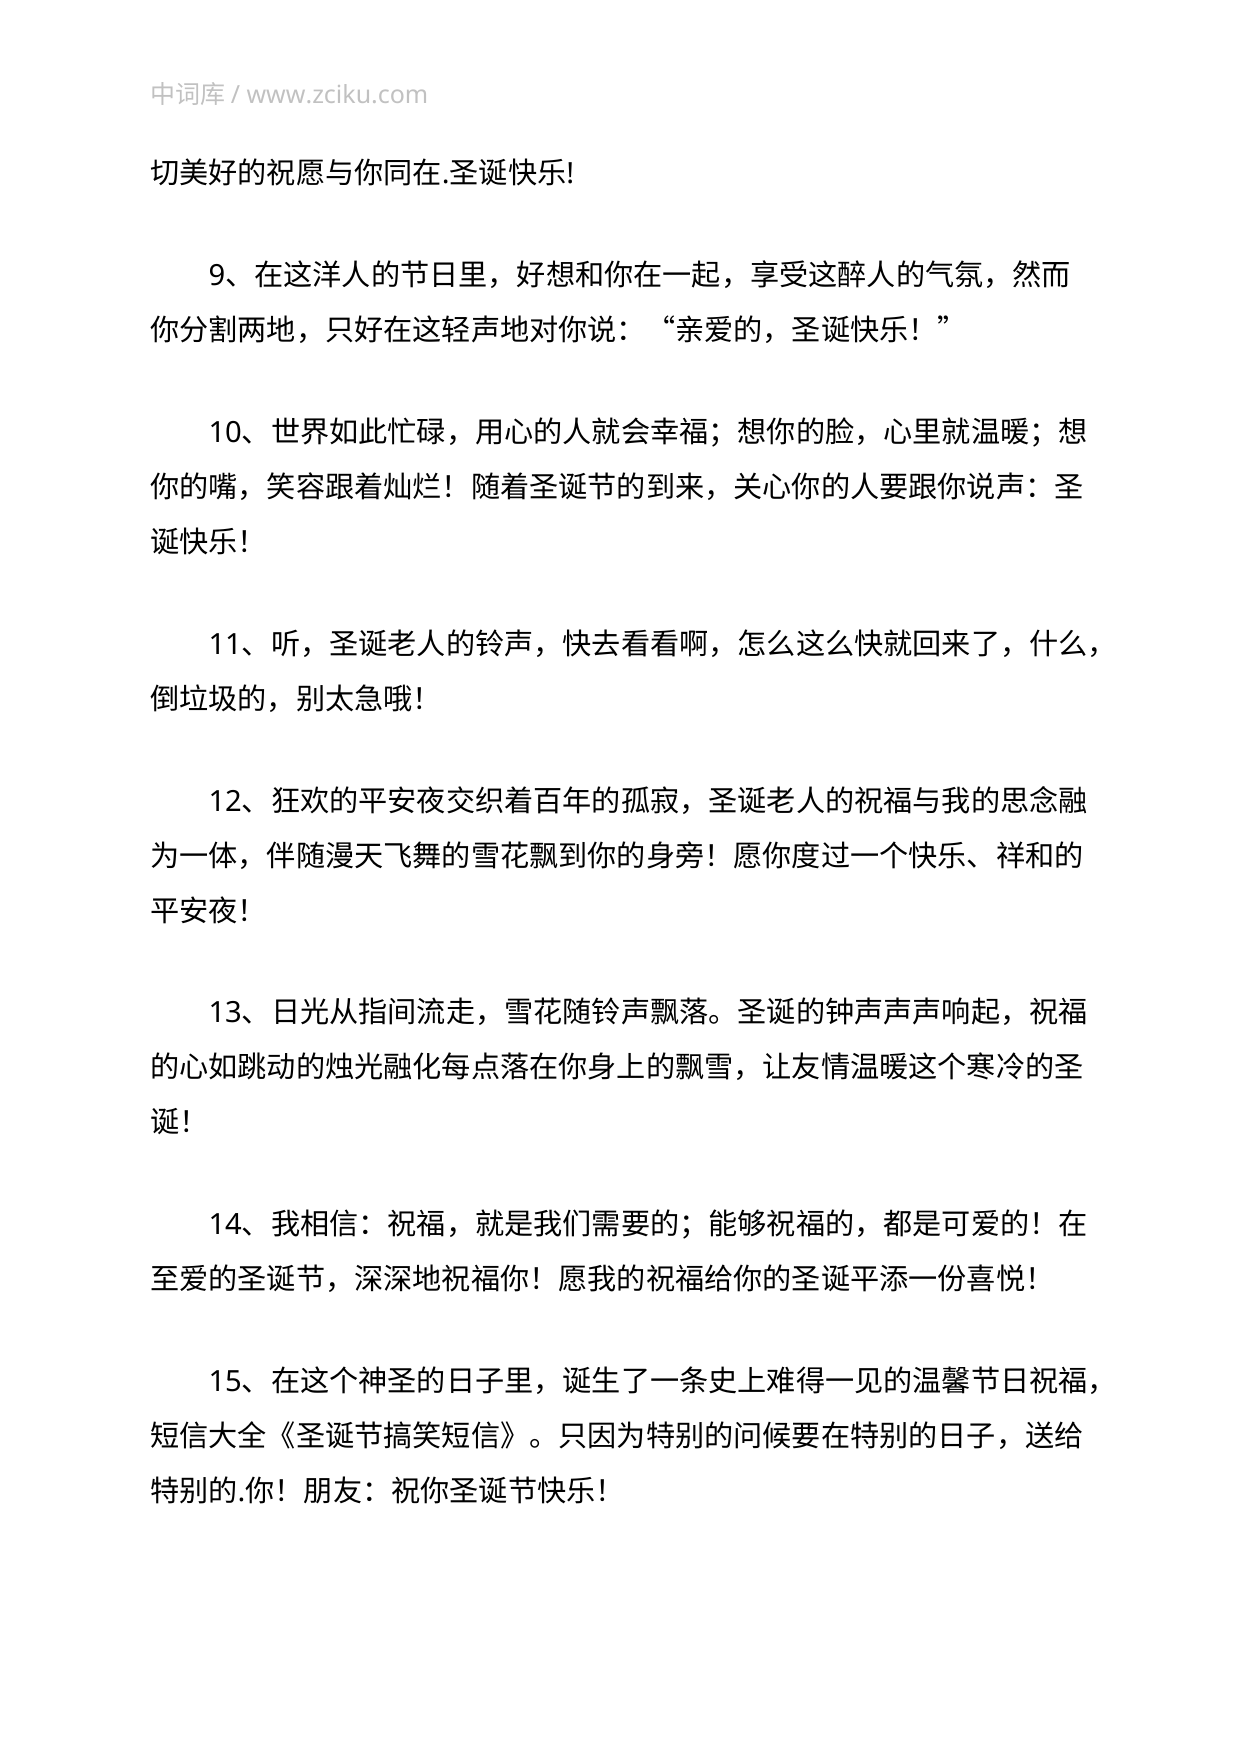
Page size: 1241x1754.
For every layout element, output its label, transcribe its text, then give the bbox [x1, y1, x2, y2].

text 12、狂欢的平安夜交织着百年的孤寂，圣诞老人的祝福与我的思念融为一体，伴随漫天飞舞的雪花飘到你的身旁！愿你度过一个快乐、祥和的平安夜！ [150, 777, 1090, 929]
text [150, 150, 1090, 192]
text 10、世界如此忙碌，用心的人就会幸福；想你的脸，心里就温暖；想你的嘴，笑容跟着灿烂！随着圣诞节的到来，关心你的人要跟你说声：圣诞快乐！ [150, 409, 1090, 561]
text 15、在这个神圣的日子里，诞生了一条史上难得一见的温馨节日祝福，短信大全《圣诞节搞笑短信》。只因为特别的问候要在特别的日子，送给特别的.你！朋友：祝你圣诞节快乐！ [150, 1357, 1090, 1509]
text 13、日光从指间流走，雪花随铃声飘落。圣诞的钟声声声响起，祝福的心如跳动的烛光融化每点落在你身上的飘雪，让友情温暖这个寒冷的圣诞！ [150, 989, 1090, 1141]
text 9、在这洋人的节日里，好想和你在一起，享受这醉人的气氛，然而你分割两地，只好在这轻声地对你说：“亲爱的，圣诞快乐！” [150, 252, 1090, 349]
text 14、我相信：祝福，就是我们需要的；能够祝福的，都是可爱的！在至爱的圣诞节，深深地祝福你！愿我的祝福给你的圣诞平添一份喜悦！ [150, 1201, 1090, 1298]
text 11、听，圣诞老人的铃声，快去看看啊，怎么这么快就回来了，什么，倒垃圾的，别太急哦！ [150, 620, 1090, 718]
